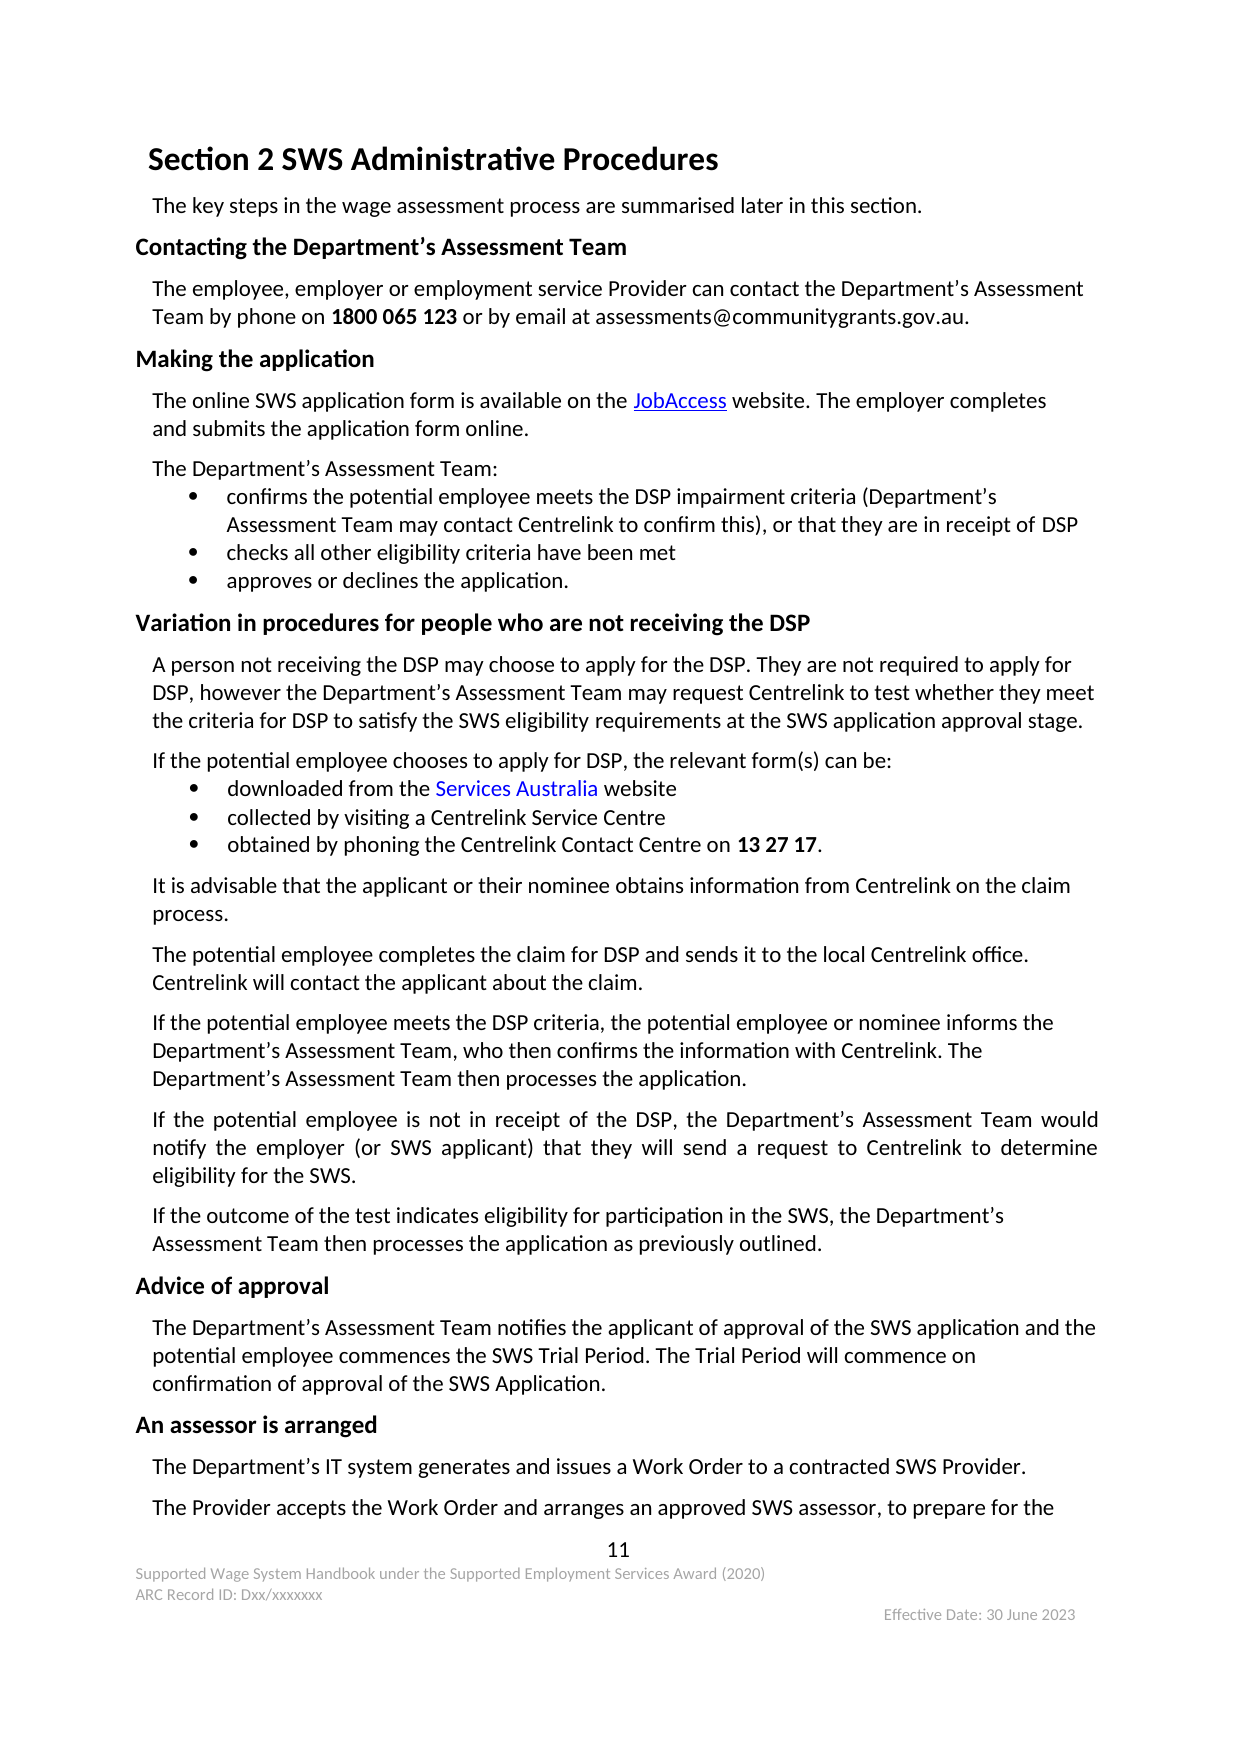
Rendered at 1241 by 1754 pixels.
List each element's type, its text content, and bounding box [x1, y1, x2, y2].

list checks all other eligibility criteria have been met [189, 538, 1101, 566]
subtitle Section 2 SWS Administrative Procedures [148, 137, 1101, 178]
subtitle Advice of approval [135, 1270, 1101, 1300]
text If the potential employee meets the DSP criteria, the potential employee or nominee informs the Department’s Assessment Team, who then confirms the information with Centrelink. The Department’s Assessment Team then processes the application. [152, 1008, 1101, 1092]
list collected by visiting a Centrelink Service Centre [190, 803, 1101, 831]
text A person not receiving the DSP may choose to apply for the DSP. They are not required to apply for DSP, however the Department’s Assessment Team may request Centrelink to test whether they meet the criteria for DSP to satisfy the SWS eligibility requirements at the SWS application approval stage. [152, 650, 1101, 734]
subtitle Contacting the Department’s Assessment Team [135, 231, 1101, 262]
list approves or declines the application. [189, 566, 1101, 594]
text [152, 1493, 1101, 1521]
text The Department’s Assessment Team: [152, 454, 1101, 482]
text The potential employee completes the claim for DSP and sends it to the local Centrelink office. Centrelink will contact the applicant about the claim. [152, 940, 1101, 996]
text If the potential employee is not in receipt of the DSP, the Department’s Assessment Team would notify the employer (or SWS applicant) that they will send a request to Centrelink to determine eligibility for the SWS. [152, 1105, 1101, 1189]
subtitle An assessor is arranged [135, 1409, 1101, 1440]
list downloaded from the Services Australia website [190, 774, 1101, 803]
subtitle Making the application [135, 343, 1101, 373]
text It is advisable that the applicant or their nominee obtains information from Centrelink on the claim process. [152, 871, 1101, 927]
text If the outcome of the test indicates eligibility for participation in the SWS, the Department’s Assessment Team then processes the application as previously outlined. [152, 1201, 1101, 1257]
text The employee, employer or employment service Provider can contact the Department’s Assessment Team by phone on 1800 065 123 or by email at assessments@communitygrants.gov.au. [152, 274, 1101, 330]
text The Department’s Assessment Team notifies the applicant of approval of the SWS application and the potential employee commences the SWS Trial Period. The Trial Period will commence on confirmation of approval of the SWS Application. [152, 1313, 1101, 1397]
list confirms the potential employee meets the DSP impairment criteria (Department’s Assessment Team may contact Centrelink to confirm this), or that they are in receipt of DSP [189, 482, 1088, 538]
text The key steps in the wage assessment process are summarised later in this section. [152, 191, 1101, 219]
subtitle Variation in procedures for people who are not receiving the DSP [135, 607, 1101, 637]
list obtained by phoning the Centrelink Contact Centre on 13 27 17. [190, 831, 1101, 859]
text The online SWS application form is available on the JobAccess website. The employer completes and submits the application form online. [152, 386, 1086, 442]
text If the potential employee chooses to apply for DSP, the relevant form(s) can be: [152, 747, 1101, 774]
text The Department’s IT system generates and issues a Work Order to a contracted SWS Provider. [152, 1452, 1101, 1481]
